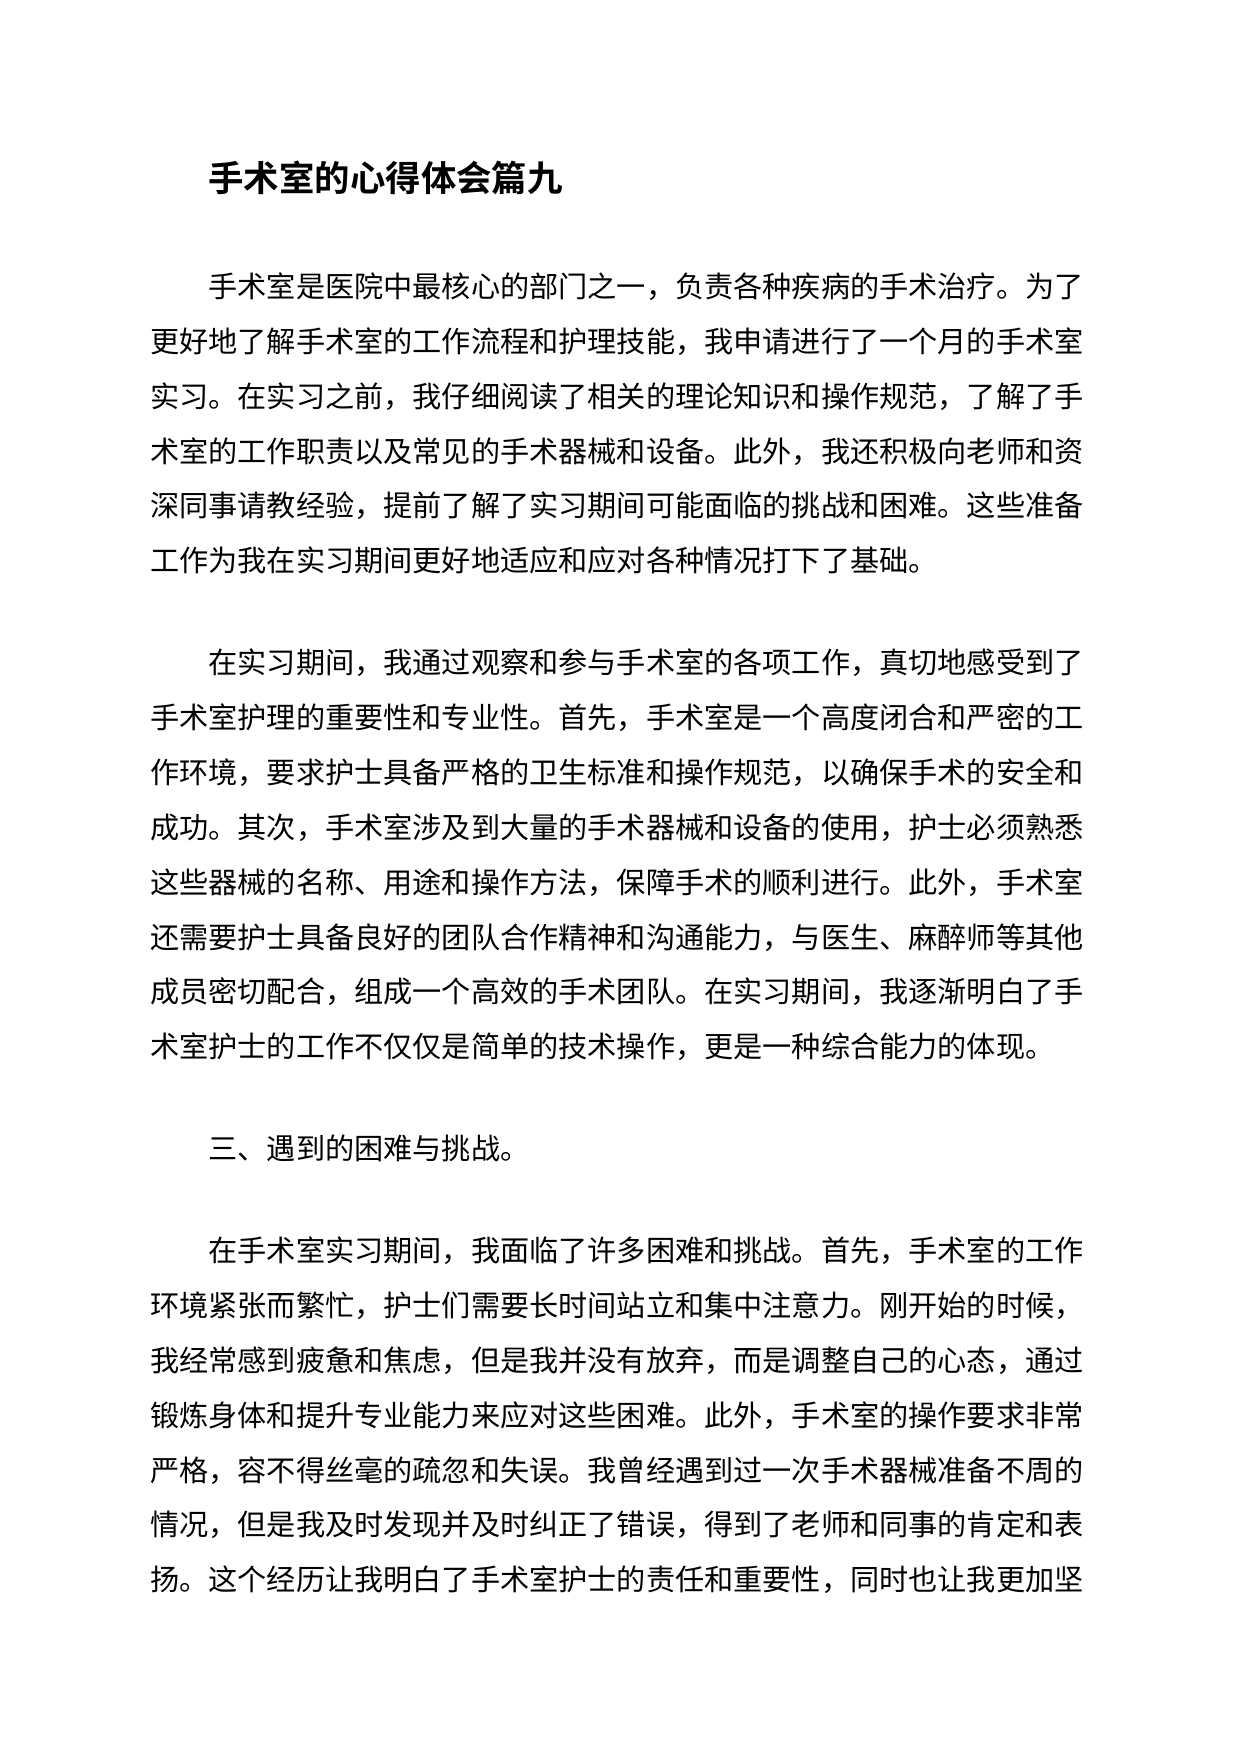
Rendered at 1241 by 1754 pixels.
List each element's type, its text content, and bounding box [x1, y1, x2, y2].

text 手术室是医院中最核心的部门之一，负责各种疾病的手术治疗。为了更好地了解手术室的工作流程和护理技能，我申请进行了一个月的手术室实习。在实习之前，我仔细阅读了相关的理论知识和操作规范，了解了手术室的工作职责以及常见的手术器械和设备。此外，我还积极向老师和资深同事请教经验，提前了解了实习期间可能面临的挑战和困难。这些准备工作为我在实习期间更好地适应和应对各种情况打下了基础。 [150, 263, 1090, 580]
text 在实习期间，我通过观察和参与手术室的各项工作，真切地感受到了手术室护理的重要性和专业性。首先，手术室是一个高度闭合和严密的工作环境，要求护士具备严格的卫生标准和操作规范，以确保手术的安全和成功。其次，手术室涉及到大量的手术器械和设备的使用，护士必须熟悉这些器械的名称、用途和操作方法，保障手术的顺利进行。此外，手术室还需要护士具备良好的团队合作精神和沟通能力，与医生、麻醉师等其他成员密切配合，组成一个高效的手术团队。在实习期间，我逐渐明白了手术室护士的工作不仅仅是简单的技术操作，更是一种综合能力的体现。 [150, 640, 1090, 1066]
text 三、遇到的困难与挑战。 [150, 1126, 1090, 1168]
text 手术室的心得体会篇九 [150, 150, 1090, 201]
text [150, 1227, 1090, 1599]
